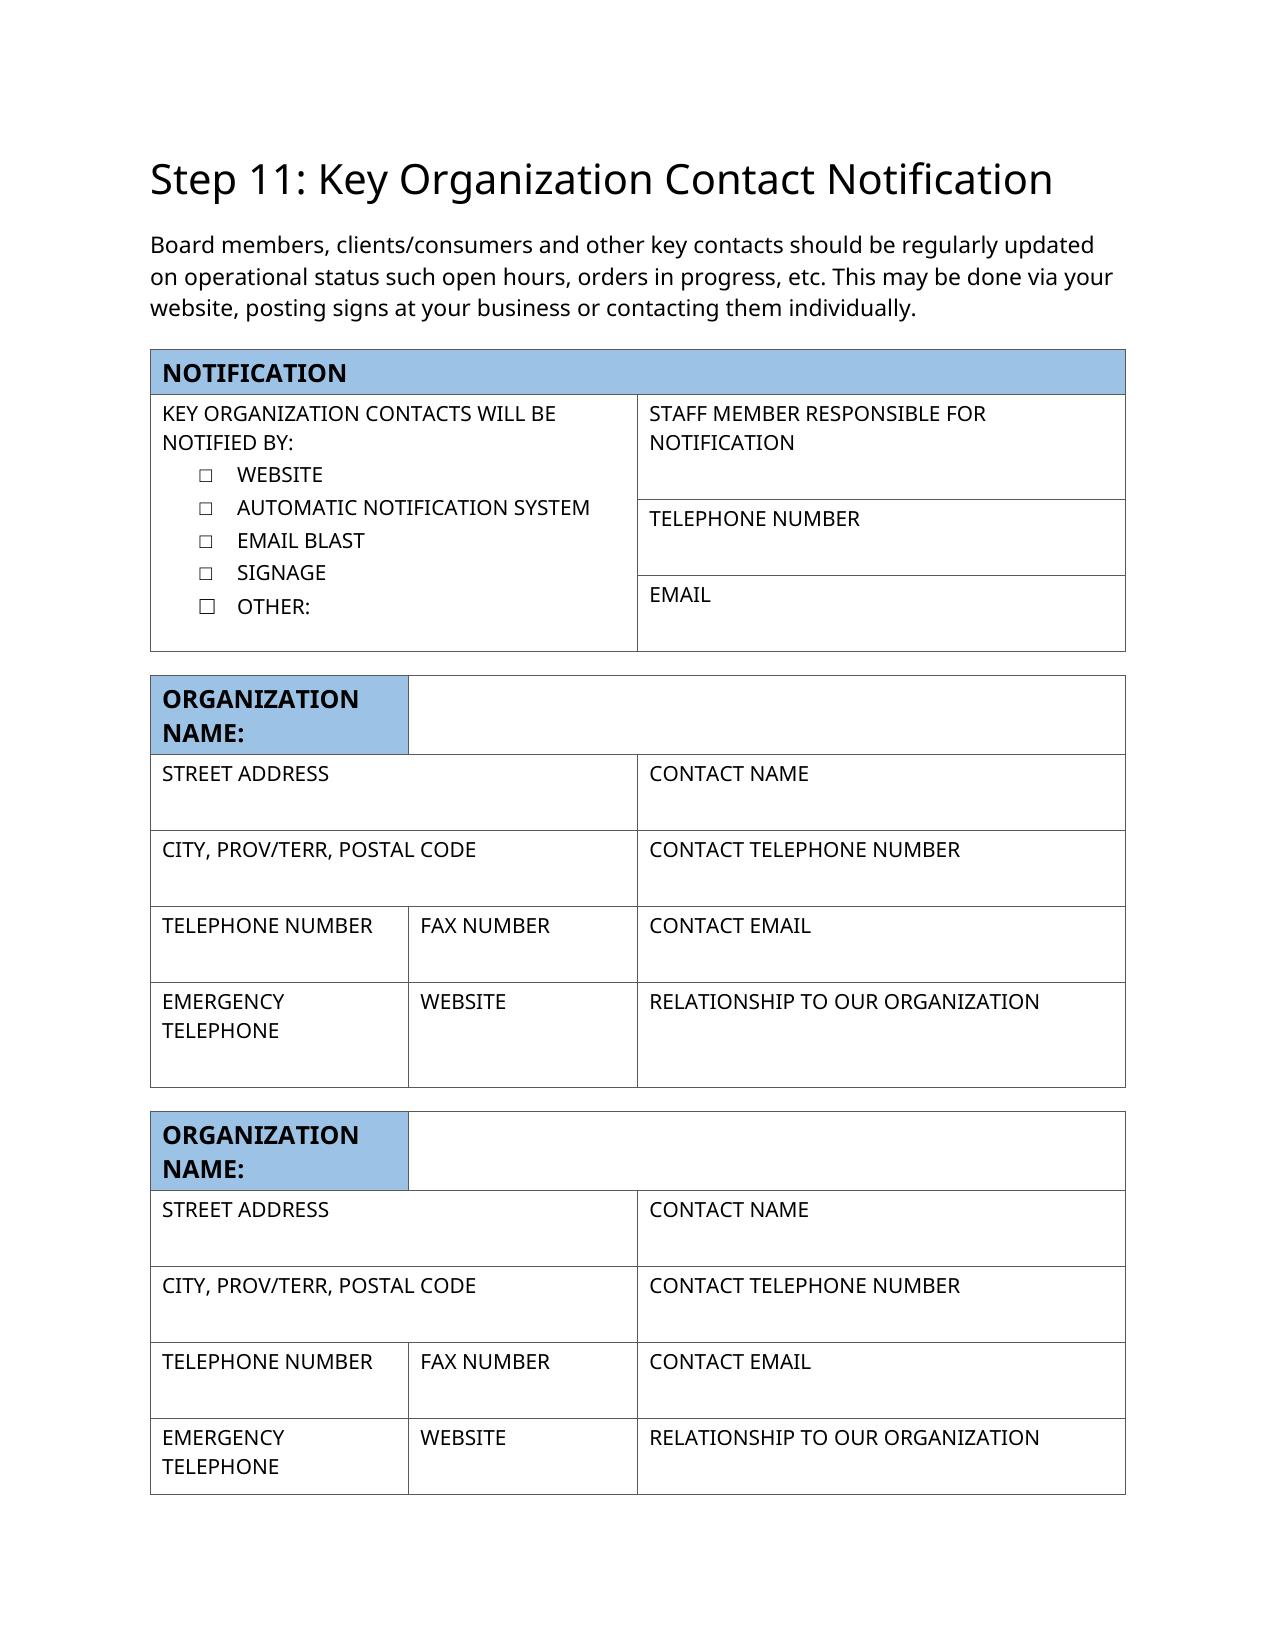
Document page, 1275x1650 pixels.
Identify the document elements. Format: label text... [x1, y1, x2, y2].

table_cell Street Address [151, 1191, 637, 1266]
text Step 11: Key Organization Contact Notification [150, 150, 1125, 207]
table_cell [638, 1419, 1125, 1494]
table_cell email [638, 576, 1125, 651]
table_header [409, 676, 1125, 754]
table_header [409, 1112, 1125, 1190]
table_header Organization name: [151, 1112, 408, 1190]
table_cell City, prov/terr, postal code [151, 1267, 637, 1342]
table_cell website [409, 1419, 637, 1494]
table_cell emergency Telephone [151, 1419, 408, 1494]
table_cell City, prov/terr, postal Code [151, 831, 637, 906]
table_cell contact Telephone Number [638, 831, 1125, 906]
table_cell Street Address [151, 755, 637, 830]
table_cell relationship to our Organization [638, 983, 1125, 1087]
table_cell contact Name [638, 755, 1125, 830]
table_cell emergency Telephone [151, 983, 408, 1087]
table_cell fax Number [409, 907, 637, 982]
table_cell website [409, 983, 637, 1087]
table_header Notification [151, 350, 1125, 394]
table_cell Telephone Number [638, 500, 1125, 575]
table_cell fax Number [409, 1343, 637, 1418]
table_cell Telephone Number [151, 1343, 408, 1418]
table_cell staff member responsible for notification [638, 395, 1125, 499]
table_cell Telephone Number [151, 907, 408, 982]
table_header Organization name: [151, 676, 408, 754]
table_cell contact Telephone Number [638, 1267, 1125, 1342]
table_cell contact email [638, 907, 1125, 982]
table_cell contact Name [638, 1191, 1125, 1266]
text Board members, clients/consumers and other key contacts should be regularly updated on operational status such open hours, orders in progress, etc. This may be done via your website, posting signs at your business or contacting them individually. [150, 229, 1125, 323]
table_cell contact email [638, 1343, 1125, 1418]
table_cell key Organization contacts will be notified by: website Automatic notification system email blast signage other: [151, 395, 637, 651]
